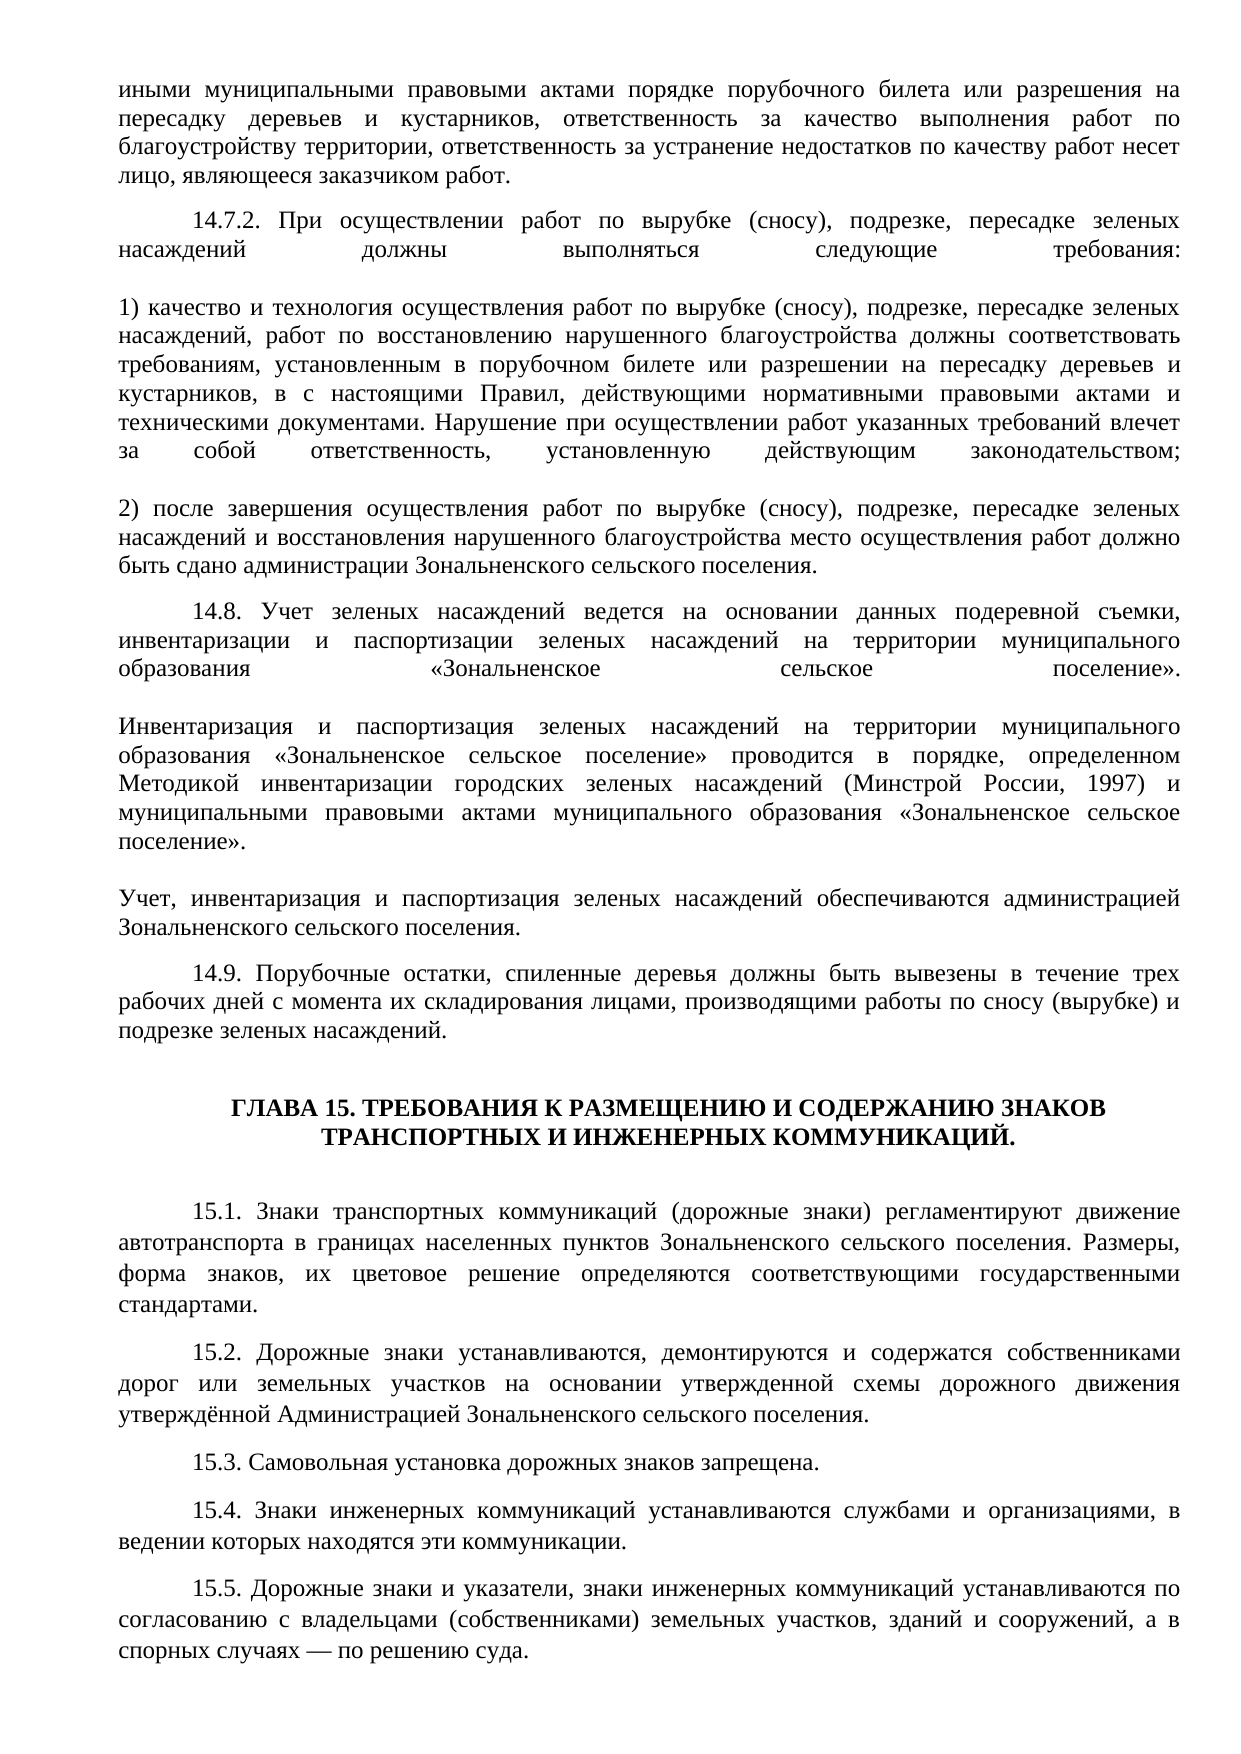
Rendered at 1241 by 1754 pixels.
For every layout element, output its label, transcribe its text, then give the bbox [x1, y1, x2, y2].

text 15.4. Знаки инженерных коммуникаций устанавливаются службами и организациями, в ведении которых находятся эти коммуникации. [118, 1495, 1181, 1554]
text 15.1. Знаки транспортных коммуникаций (дорожные знаки) регламентируют движение автотранспорта в границах населенных пунктов Зональненского сельского поселения. Размеры, форма знаков, их цветовое решение определяются соответствующими государственными стандартами. [118, 1196, 1181, 1318]
text ГЛАВА 15. ТРЕБОВАНИЯ К РАЗМЕЩЕНИЮ И СОДЕРЖАНИЮ ЗНАКОВ ТРАНСПОРТНЫХ И ИНЖЕНЕРНЫХ КОММУНИКАЦИЙ. [156, 1093, 1181, 1151]
text 14.7.2. При осуществлении работ по вырубке (сносу), подрезке, пересадке зеленых насаждений должны выполняться следующие требования: 1) качество и технология осуществления работ по вырубке (сносу), подрезке, пересадке зеленых насаждений, работ по восстановлению нарушенного благоустройства должны соответствовать требованиям, установленным в порубочном билете или разрешении на пересадку деревьев и кустарников, в с настоящими Правил, действующими нормативными правовыми актами и техническими документами. Нарушение при осуществлении работ указанных требований влечет за собой ответственность, установленную действующим законодательством; 2) после завершения осуществления работ по вырубке (сносу), подрезке, пересадке зеленых насаждений и восстановления нарушенного благоустройства место осуществления работ должно быть сдано администрации Зональненского сельского поселения. [118, 206, 1181, 579]
text 14.9. Порубочные остатки, спиленные деревья должны быть вывезены в течение трех рабочих дней с момента их складирования лицами, производящими работы по сносу (вырубке) и подрезке зеленых насаждений. [118, 958, 1181, 1044]
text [118, 74, 1181, 189]
text 15.5. Дорожные знаки и указатели, знаки инженерных коммуникаций устанавливаются по согласованию с владельцами (собственниками) земельных участков, зданий и сооружений, а в спорных случаях — по решению суда. [118, 1573, 1181, 1664]
text 15.3. Самовольная установка дорожных знаков запрещена. [118, 1447, 1181, 1476]
text 14.8. Учет зеленых насаждений ведется на основании данных подеревной съемки, инвентаризации и паспортизации зеленых насаждений на территории муниципального образования «Зональненское сельское поселение». Инвентаризация и паспортизация зеленых насаждений на территории муниципального образования «Зональненское сельское поселение» проводится в порядке, определенном Методикой инвентаризации городских зеленых насаждений (Минстрой России, 1997) и муниципальными правовыми актами муниципального образования «Зональненское сельское поселение». Учет, инвентаризация и паспортизация зеленых насаждений обеспечиваются администрацией Зональненского сельского поселения. [118, 596, 1181, 941]
text 15.2. Дорожные знаки устанавливаются, демонтируются и содержатся собственниками дорог или земельных участков на основании утвержденной схемы дорожного движения утверждённой Администрацией Зональненского сельского поселения. [118, 1337, 1181, 1428]
